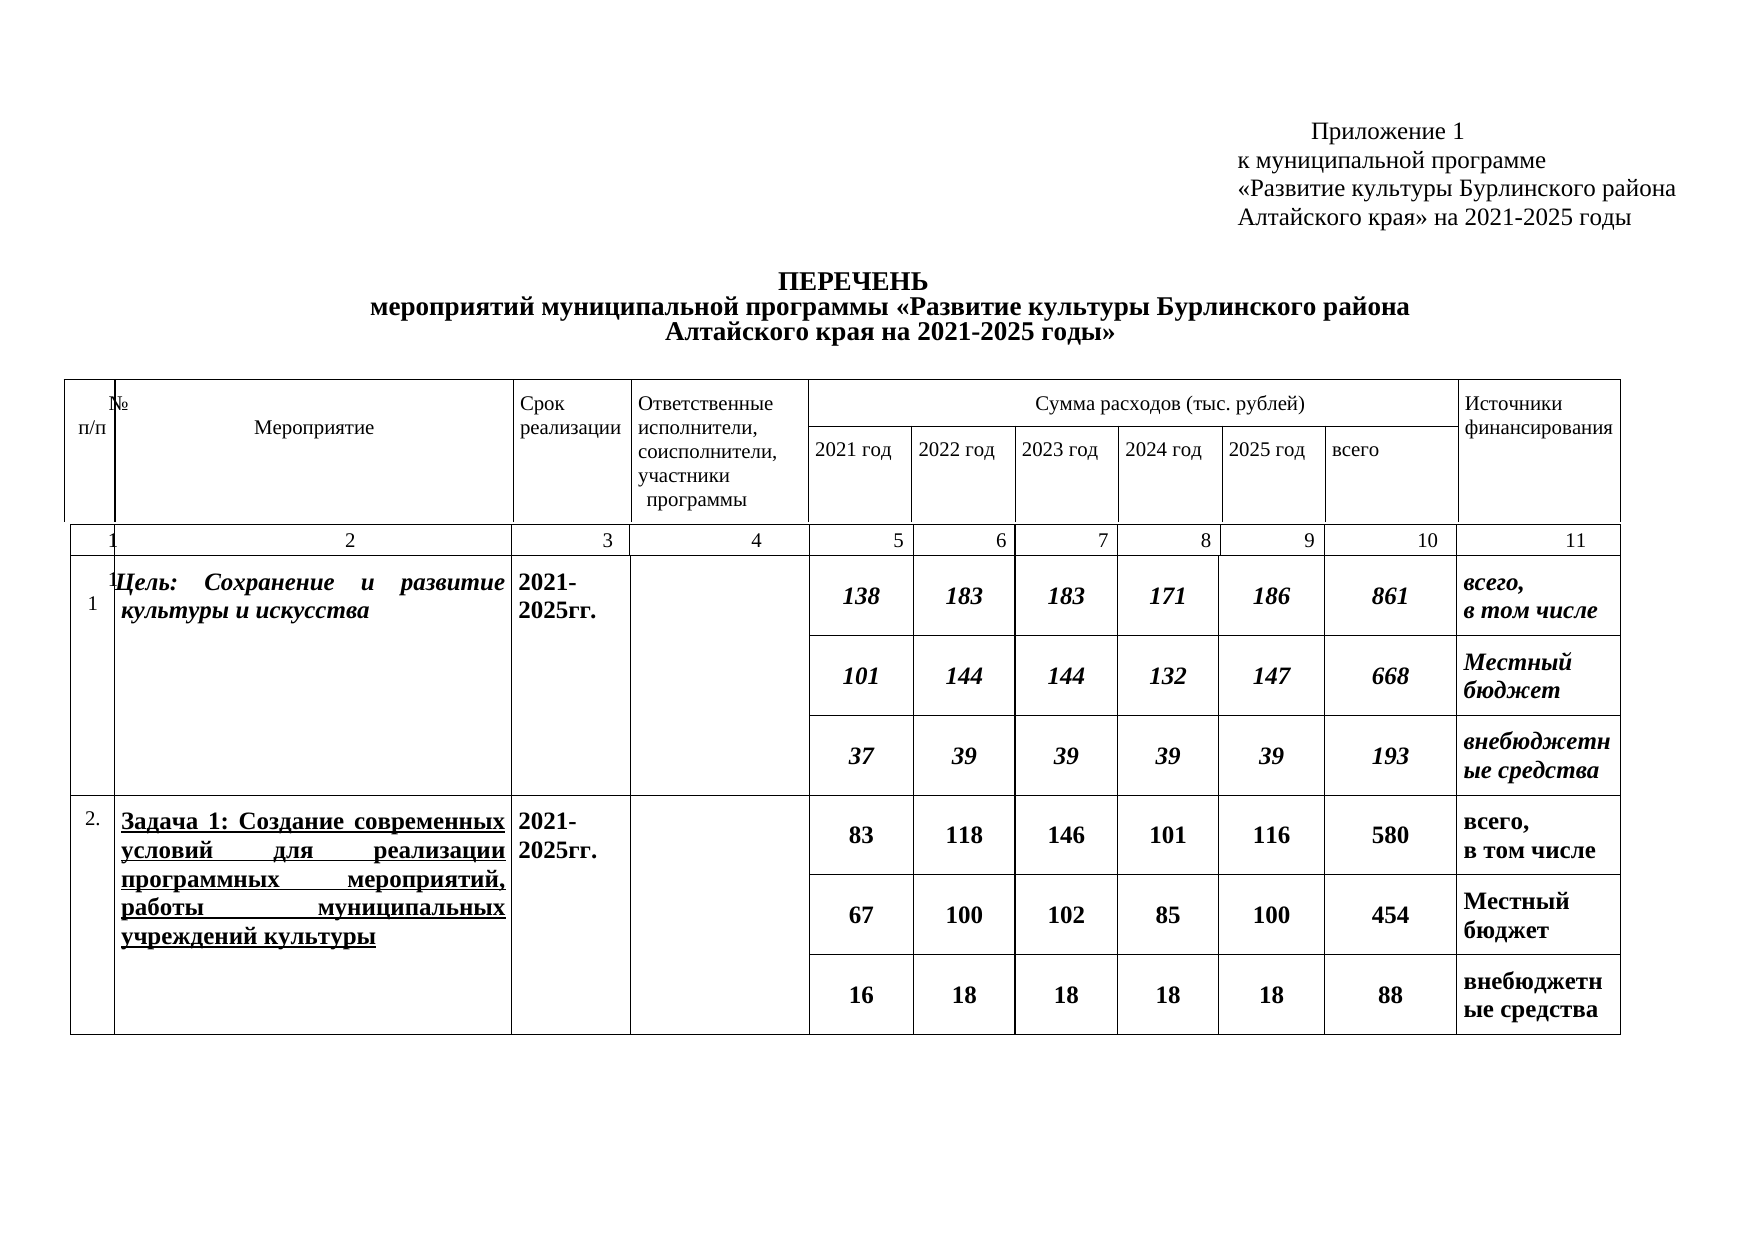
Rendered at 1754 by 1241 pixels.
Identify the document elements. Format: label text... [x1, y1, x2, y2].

table_cell 144 [1016, 636, 1117, 715]
table_cell 668 [1325, 636, 1456, 715]
table_cell 18 [1016, 955, 1117, 1034]
table_cell [631, 796, 809, 1034]
table_cell всего [1326, 427, 1458, 522]
table_cell 39 [914, 716, 1014, 794]
table_cell всего, в том числе [1457, 796, 1620, 874]
table_header 11 [1457, 525, 1620, 555]
table_cell 39 [1219, 716, 1324, 794]
table_cell 2024 год [1119, 427, 1222, 522]
table_cell 118 [914, 796, 1014, 874]
table_cell 183 [1016, 556, 1117, 635]
table_cell Местный бюджет [1457, 875, 1620, 954]
table_cell 183 [914, 556, 1014, 635]
text Алтайского края» на 2021-2025 годы [1163, 202, 1698, 231]
table_header Сумма расходов (тыс. рублей) [809, 380, 1458, 426]
table_header 9 [1221, 525, 1324, 555]
table_header 8 [1118, 525, 1220, 555]
table_cell 861 [1325, 556, 1456, 635]
table_header 2 [115, 525, 511, 555]
table_cell 193 [1325, 716, 1456, 794]
table_cell 2025 год [1223, 427, 1325, 522]
table_cell 102 [1016, 875, 1117, 954]
table_cell 67 [810, 875, 913, 954]
text к муниципальной программе [1163, 145, 1698, 173]
text мероприятий муниципальной программы «Развитие культуры Бурлинского района [146, 296, 1561, 321]
table_cell 147 [1219, 636, 1324, 715]
table_cell 16 [810, 955, 913, 1034]
table_cell Местный бюджет [1457, 636, 1620, 715]
table_header 5 [810, 525, 913, 555]
table_cell 2021 год [809, 427, 911, 522]
table_header Мероприятие [116, 380, 513, 522]
table_cell [631, 556, 809, 794]
text Приложение 1 [1163, 120, 1698, 145]
table_header Ответственные исполнители, соисполнители, участники программы [632, 380, 808, 522]
table_header 3 [512, 525, 629, 555]
table_cell внебюджетные средства [1457, 955, 1620, 1034]
table_cell 11 [71, 556, 114, 794]
table_cell 100 [914, 875, 1014, 954]
table_cell 85 [1118, 875, 1218, 954]
table_cell 132 [1118, 636, 1218, 715]
table_cell 116 [1219, 796, 1324, 874]
text «Развитие культуры Бурлинского района [1163, 173, 1698, 202]
table_cell Задача 1: Создание современных условий для реализации программных мероприятий, работы муниципальных учреждений культуры [115, 796, 511, 1034]
table_cell 144 [914, 636, 1014, 715]
table_cell 580 [1325, 796, 1456, 874]
table_cell 101 [810, 636, 913, 715]
table_header 7 [1016, 525, 1117, 555]
table_header 10 [1325, 525, 1456, 555]
table_cell 146 [1016, 796, 1117, 874]
table_cell Цель: Сохранение и развитие культуры и искусства [115, 556, 511, 794]
table_header № п/п [65, 380, 114, 522]
table_header Источники финансирования [1459, 380, 1620, 522]
table_cell 18 [914, 955, 1014, 1034]
table_cell 2021-2025гг. [512, 796, 630, 1034]
table_header 6 [914, 525, 1014, 555]
table_cell 454 [1325, 875, 1456, 954]
table_cell 39 [1118, 716, 1218, 794]
table_cell 138 [810, 556, 913, 635]
table_cell 18 [1118, 955, 1218, 1034]
table_cell 2023 год [1016, 427, 1118, 522]
table_header 1 [71, 525, 114, 555]
table_cell 186 [1219, 556, 1324, 635]
table_header 4 [630, 525, 809, 555]
table_cell 18 [1219, 955, 1324, 1034]
table_cell внебюджетные средства [1457, 716, 1620, 794]
table_cell 83 [810, 796, 913, 874]
table_cell 37 [810, 716, 913, 794]
table_cell 2022 год [912, 427, 1015, 522]
table_header Срок реализации [514, 380, 631, 522]
table_cell 171 [1118, 556, 1218, 635]
table_cell 2. [71, 796, 114, 1034]
table_cell 101 [1118, 796, 1218, 874]
text Алтайского края на 2021-2025 годы» [146, 321, 1561, 346]
table_cell 2021-2025гг. [512, 556, 630, 794]
table_cell 100 [1219, 875, 1324, 954]
table_cell 88 [1325, 955, 1456, 1034]
table_cell 39 [1016, 716, 1117, 794]
table_cell всего, в том числе [1457, 556, 1620, 635]
title ПЕРЕЧЕНЬ [71, 264, 1636, 296]
